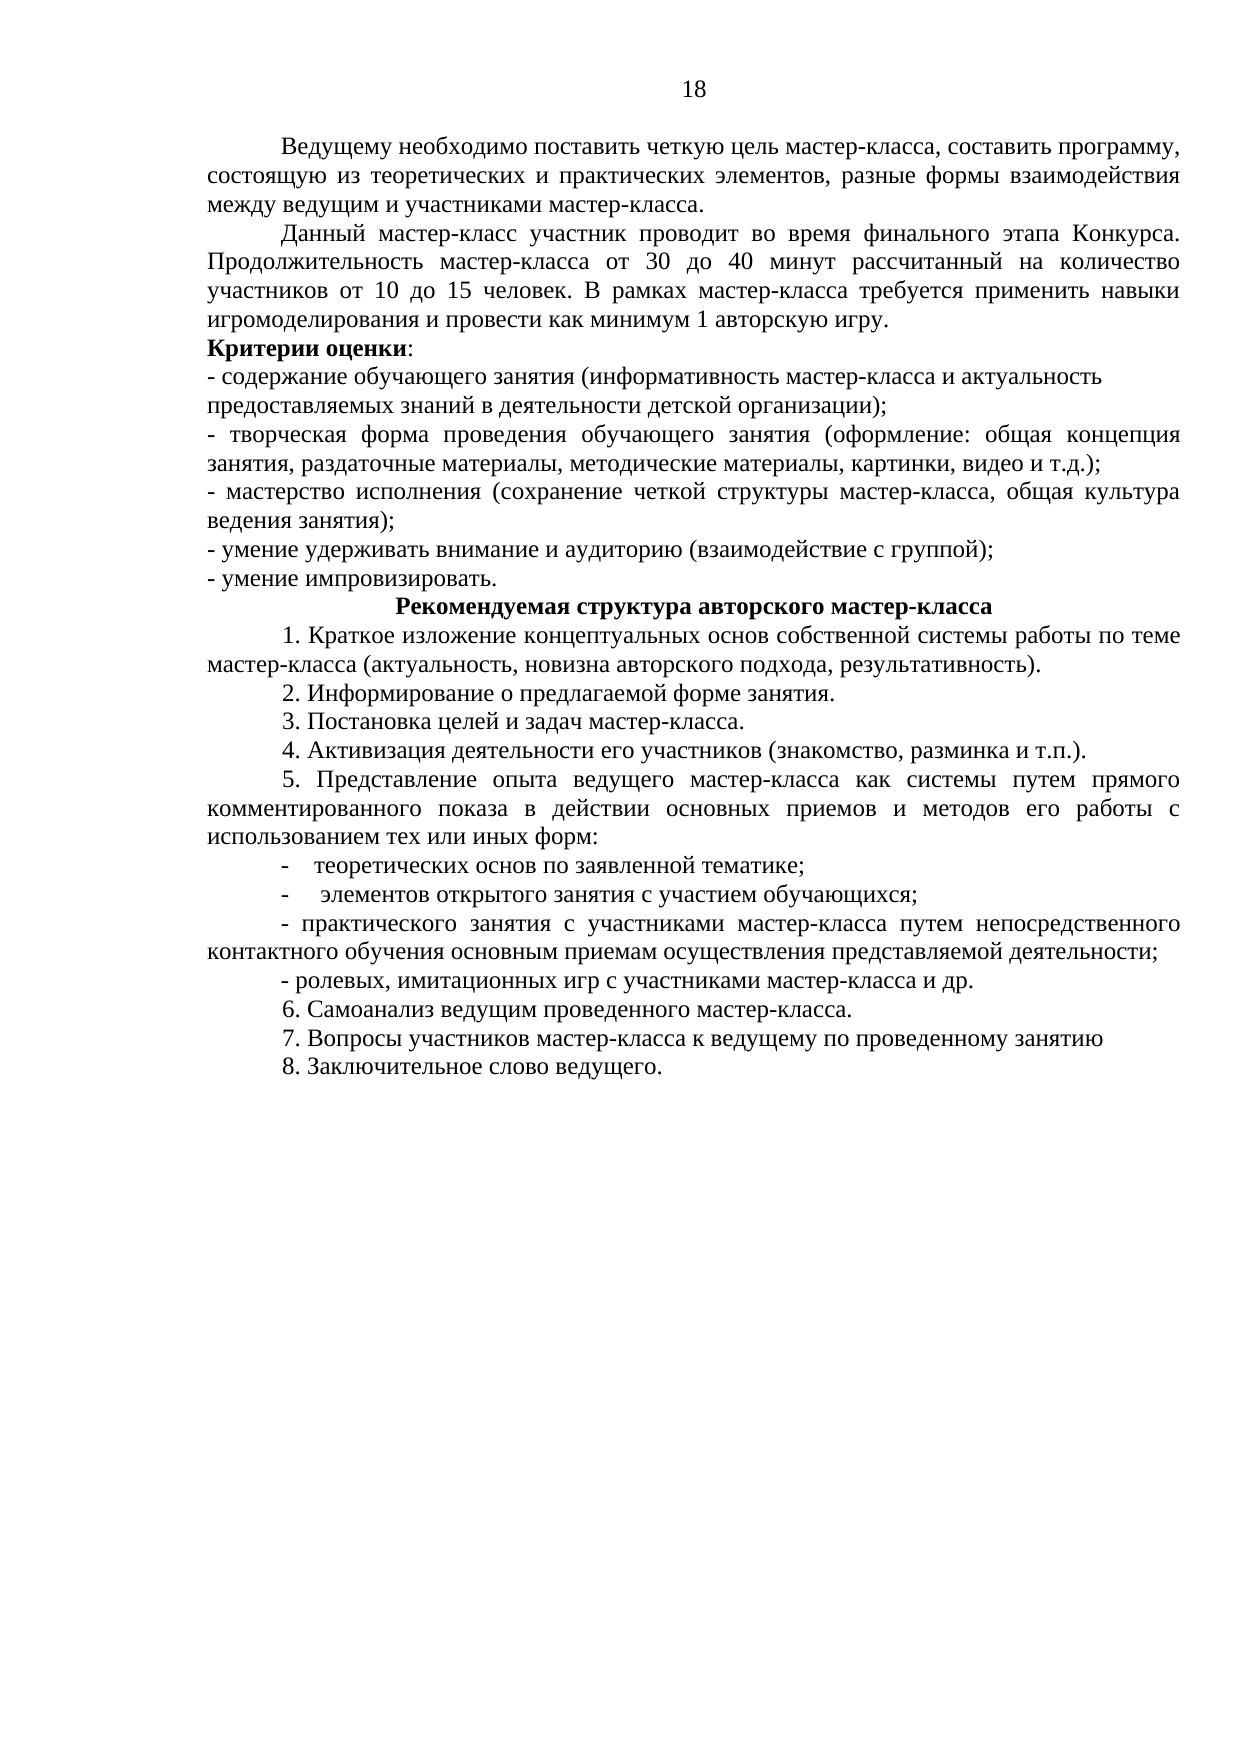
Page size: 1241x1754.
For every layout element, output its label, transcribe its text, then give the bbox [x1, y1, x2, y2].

text 4. Активизация деятельности его участников (знакомство, разминка и т.п.). [207, 735, 1181, 764]
text - практического занятия с участниками мастер-класса путем непосредственного контактного обучения основным приемам осуществления представляемой деятельности; [207, 908, 1181, 965]
text - содержание обучающего занятия (информативность мастер-класса и актуальность предоставляемых знаний в деятельности детской организации); [207, 361, 1181, 419]
text - теоретических основ по заявленной тематике; [207, 850, 1181, 879]
text 6. Самоанализ ведущим проведенного мастер-класса. [207, 994, 1181, 1023]
text - мастерство исполнения (сохранение четкой структуры мастер-класса, общая культура ведения занятия); [207, 476, 1181, 534]
text - элементов открытого занятия с участием обучающихся; [207, 879, 1181, 908]
text 2. Информирование о предлагаемой форме занятия. [207, 678, 1181, 706]
text - ролевых, имитационных игр с участниками мастер-класса и др. [207, 965, 1181, 994]
text 8. Заключительное слово ведущего. [207, 1051, 1181, 1080]
text Ведущему необходимо поставить четкую цель мастер-класса, составить программу, состоящую из теоретических и практических элементов, разные формы взаимодействия между ведущим и участниками мастер-класса. [207, 131, 1181, 218]
text - умение импровизировать. [207, 563, 1181, 591]
text Данный мастер-класс участник проводит во время финального этапа Конкурса. Продолжительность мастер-класса от 30 до 40 минут рассчитанный на количество участников от 10 до 15 человек. В рамках мастер-класса требуется применить навыки игромоделирования и провести как минимум 1 авторскую игру. [207, 218, 1181, 333]
text 3. Постановка целей и задач мастер-класса. [207, 706, 1181, 735]
text Рекомендуемая структура авторского мастер-класса [207, 591, 1181, 620]
text - творческая форма проведения обучающего занятия (оформление: общая концепция занятия, раздаточные материалы, методические материалы, картинки, видео и т.д.); [207, 419, 1181, 476]
text Критерии оценки: [207, 333, 1181, 361]
text 5. Представление опыта ведущего мастер-класса как системы путем прямого комментированного показа в действии основных приемов и методов его работы с использованием тех или иных форм: [207, 764, 1181, 850]
text 1. Краткое изложение концептуальных основ собственной системы работы по теме мастер-класса (актуальность, новизна авторского подхода, результативность). [207, 620, 1181, 678]
text 7. Вопросы участников мастер-класса к ведущему по проведенному занятию [207, 1023, 1181, 1051]
text - умение удерживать внимание и аудиторию (взаимодействие с группой); [207, 534, 1181, 563]
